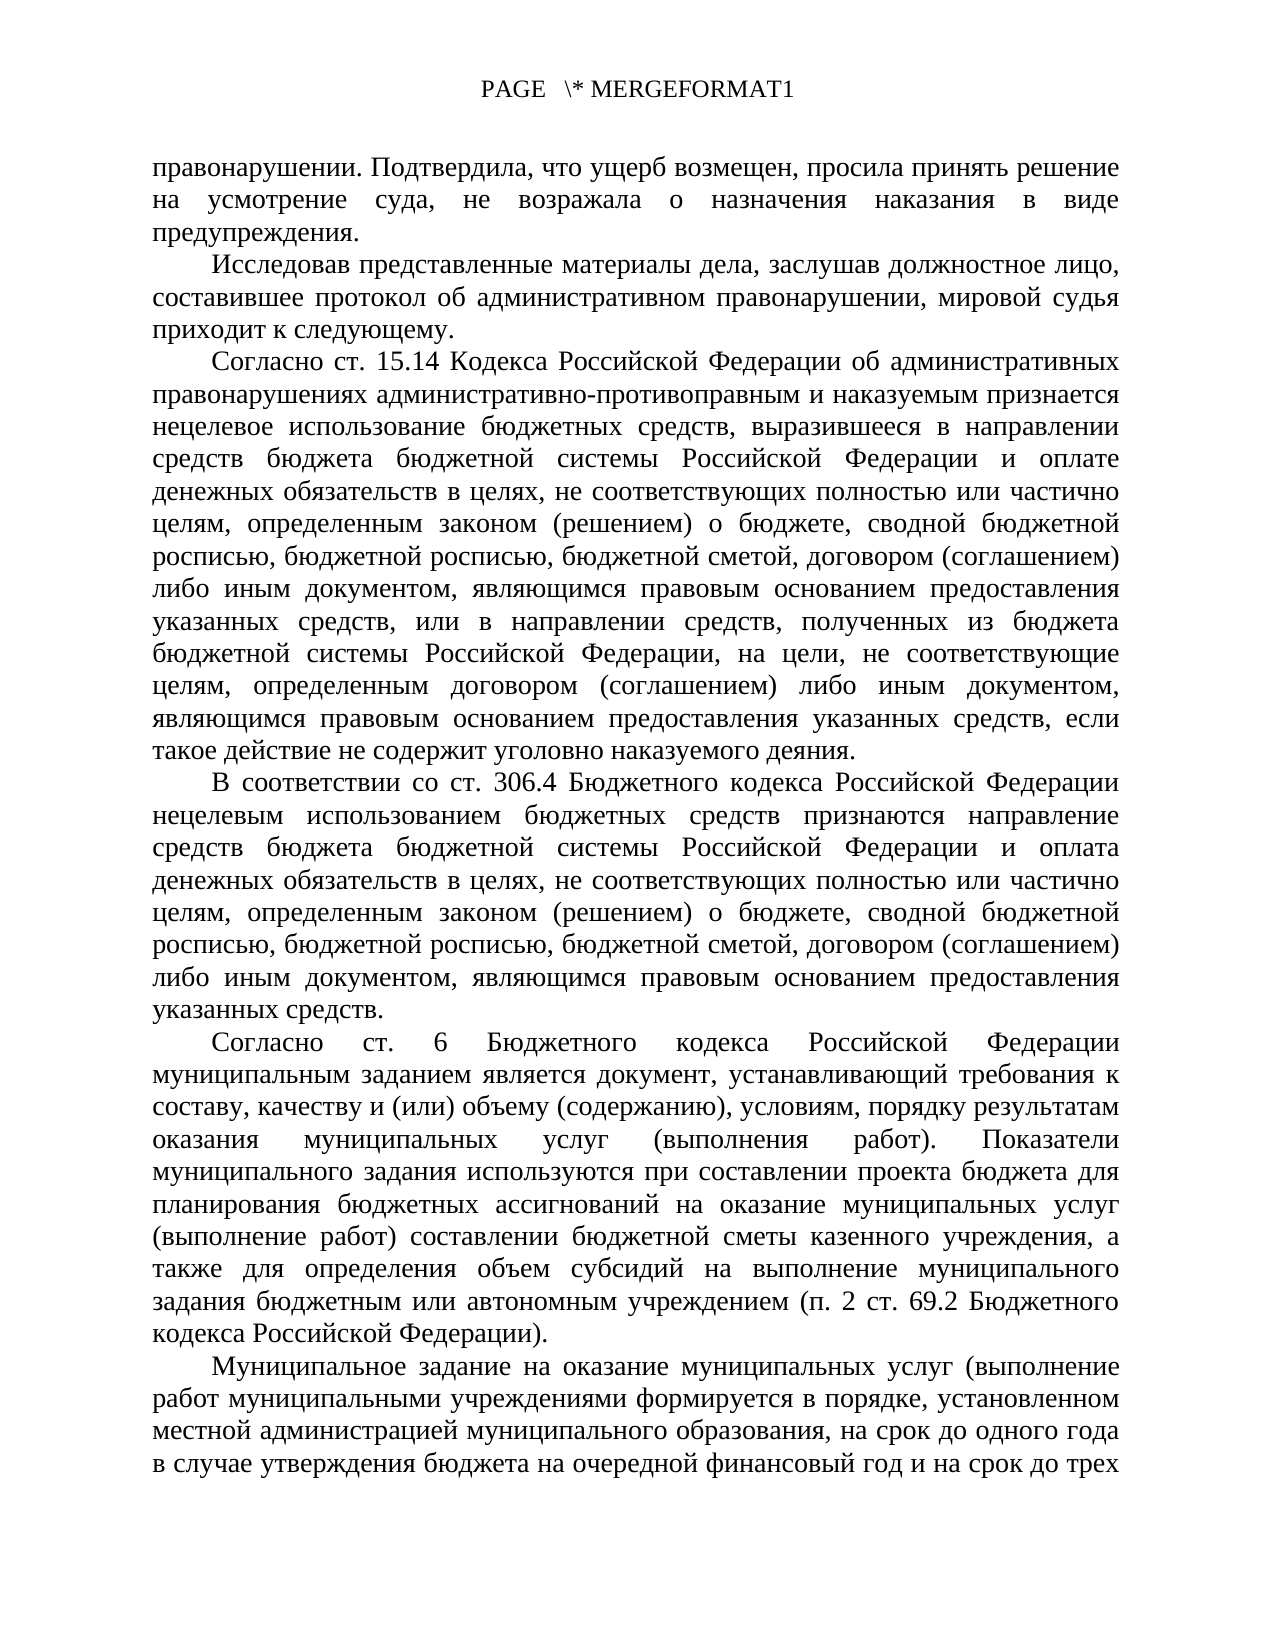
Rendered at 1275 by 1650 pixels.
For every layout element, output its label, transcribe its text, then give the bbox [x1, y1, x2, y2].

text Согласно ст. 6 Бюджетного кодекса Российской Федерации муниципальным заданием является документ, устанавливающий требования к составу, качеству и (или) объему (содержанию), условиям, порядку результатам оказания муниципальных услуг (выполнения работ). Показатели муниципального задания используются при составлении проекта бюджета для планирования бюджетных ассигнований на оказание муниципальных услуг (выполнение работ) составлении бюджетной сметы казенного учреждения, а также для определения объем субсидий на выполнение муниципального задания бюджетным или автономным учреждением (п. 2 ст. 69.2 Бюджетного кодекса Российской Федерации). [152, 1025, 1121, 1349]
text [152, 1349, 1121, 1478]
text В соответствии со ст. 306.4 Бюджетного кодекса Российской Федерации нецелевым использованием бюджетных средств признаются направление средств бюджета бюджетной системы Российской Федерации и оплата денежных обязательств в целях, не соответствующих полностью или частично целям, определенным законом (решением) о бюджете, сводной бюджетной росписью, бюджетной росписью, бюджетной сметой, договором (соглашением) либо иным документом, являющимся правовым основанием предоставления указанных средств. [152, 766, 1121, 1025]
text Исследовав представленные материалы дела, заслушав должностное лицо, составившее протокол об административном правонарушении, мировой судья приходит к следующему. [152, 247, 1121, 344]
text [152, 150, 1121, 247]
text Согласно ст. 15.14 Кодекса Российской Федерации об административных правонарушениях административно-противоправным и наказуемым признается нецелевое использование бюджетных средств, выразившееся в направлении средств бюджета бюджетной системы Российской Федерации и оплате денежных обязательств в целях, не соответствующих полностью или частично целям, определенным законом (решением) о бюджете, сводной бюджетной росписью, бюджетной росписью, бюджетной сметой, договором (соглашением) либо иным документом, являющимся правовым основанием предоставления указанных средств, или в направлении средств, полученных из бюджета бюджетной системы Российской Федерации, на цели, не соответствующие целям, определенным договором (соглашением) либо иным документом, являющимся правовым основанием предоставления указанных средств, если такое действие не содержит уголовно наказуемого деяния. [152, 344, 1121, 766]
